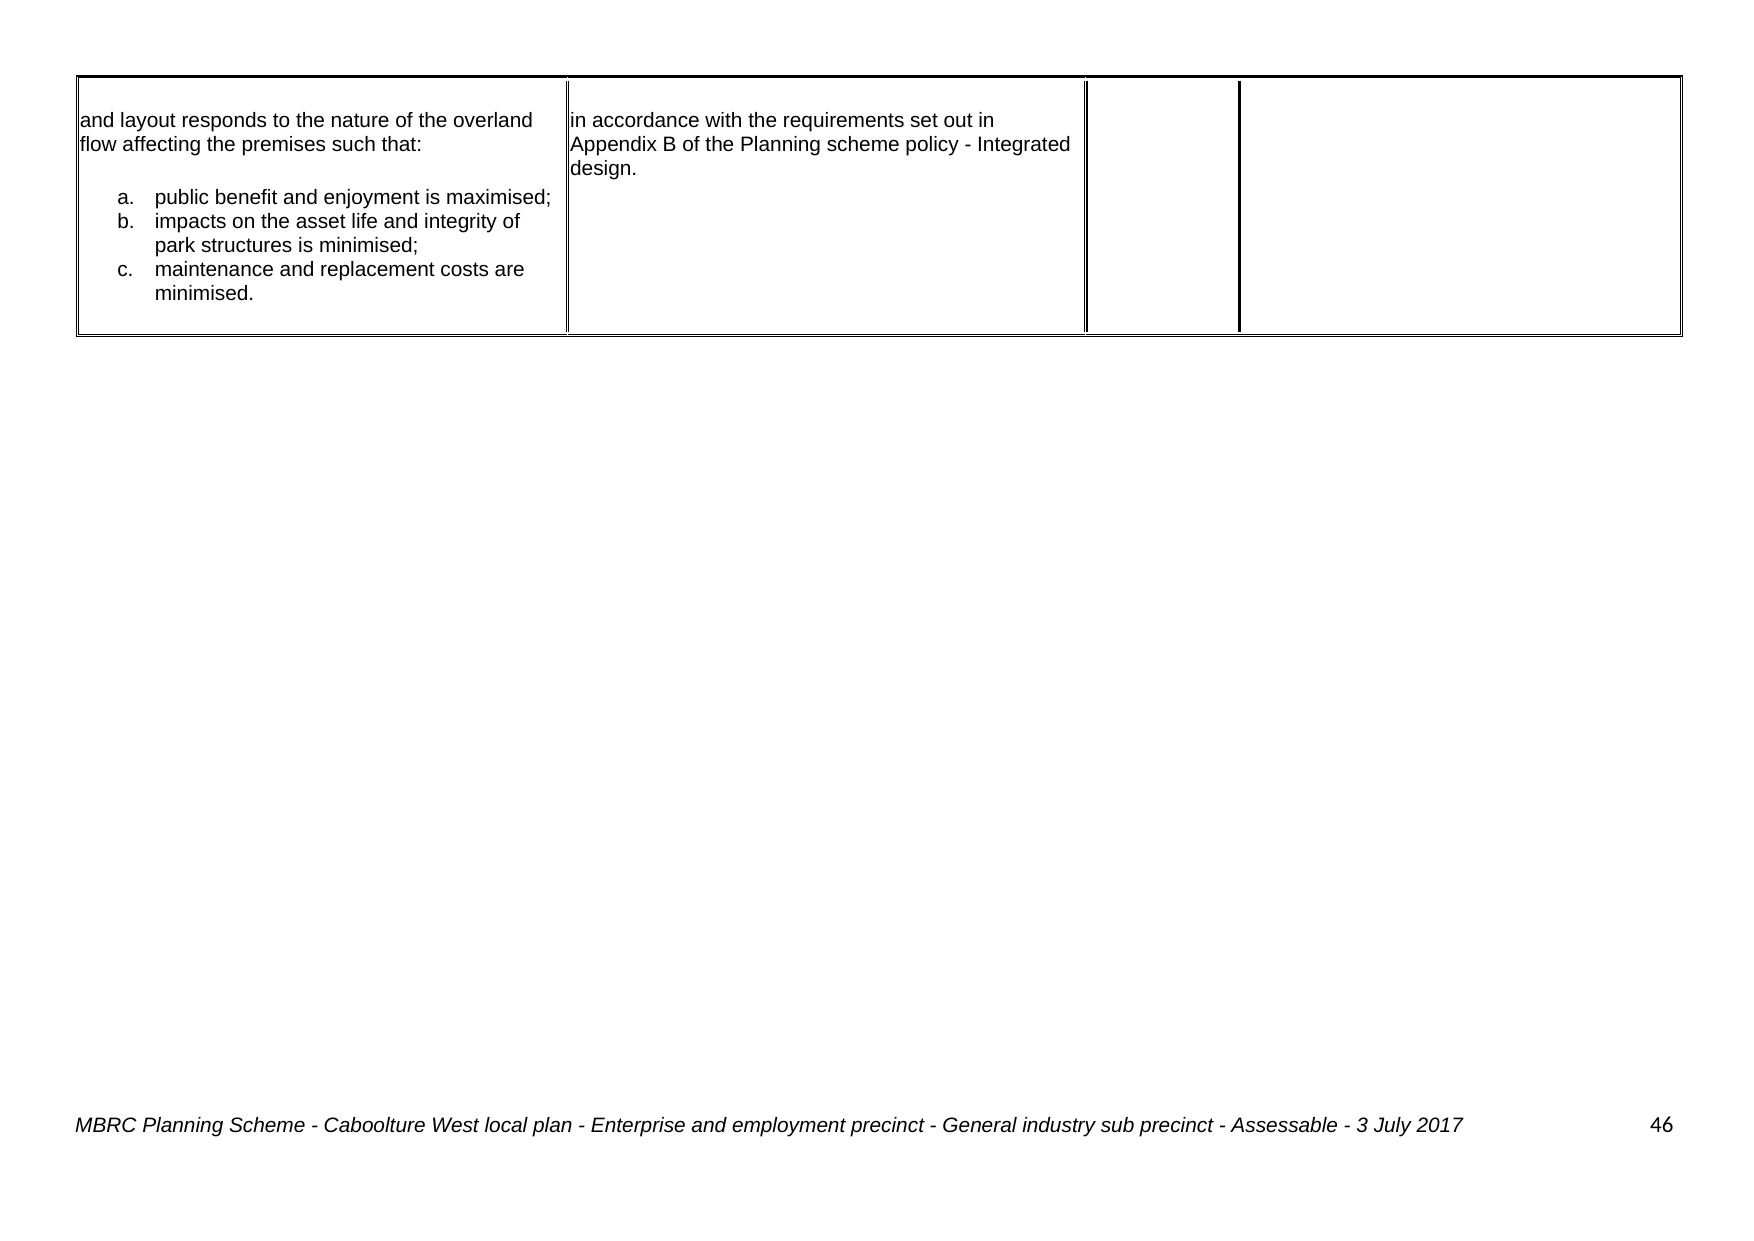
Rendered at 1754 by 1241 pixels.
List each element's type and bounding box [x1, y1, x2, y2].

table_cell [1086, 78, 1239, 333]
table_cell [1239, 78, 1680, 333]
table_cell [79, 78, 568, 333]
table_cell [568, 77, 1086, 333]
